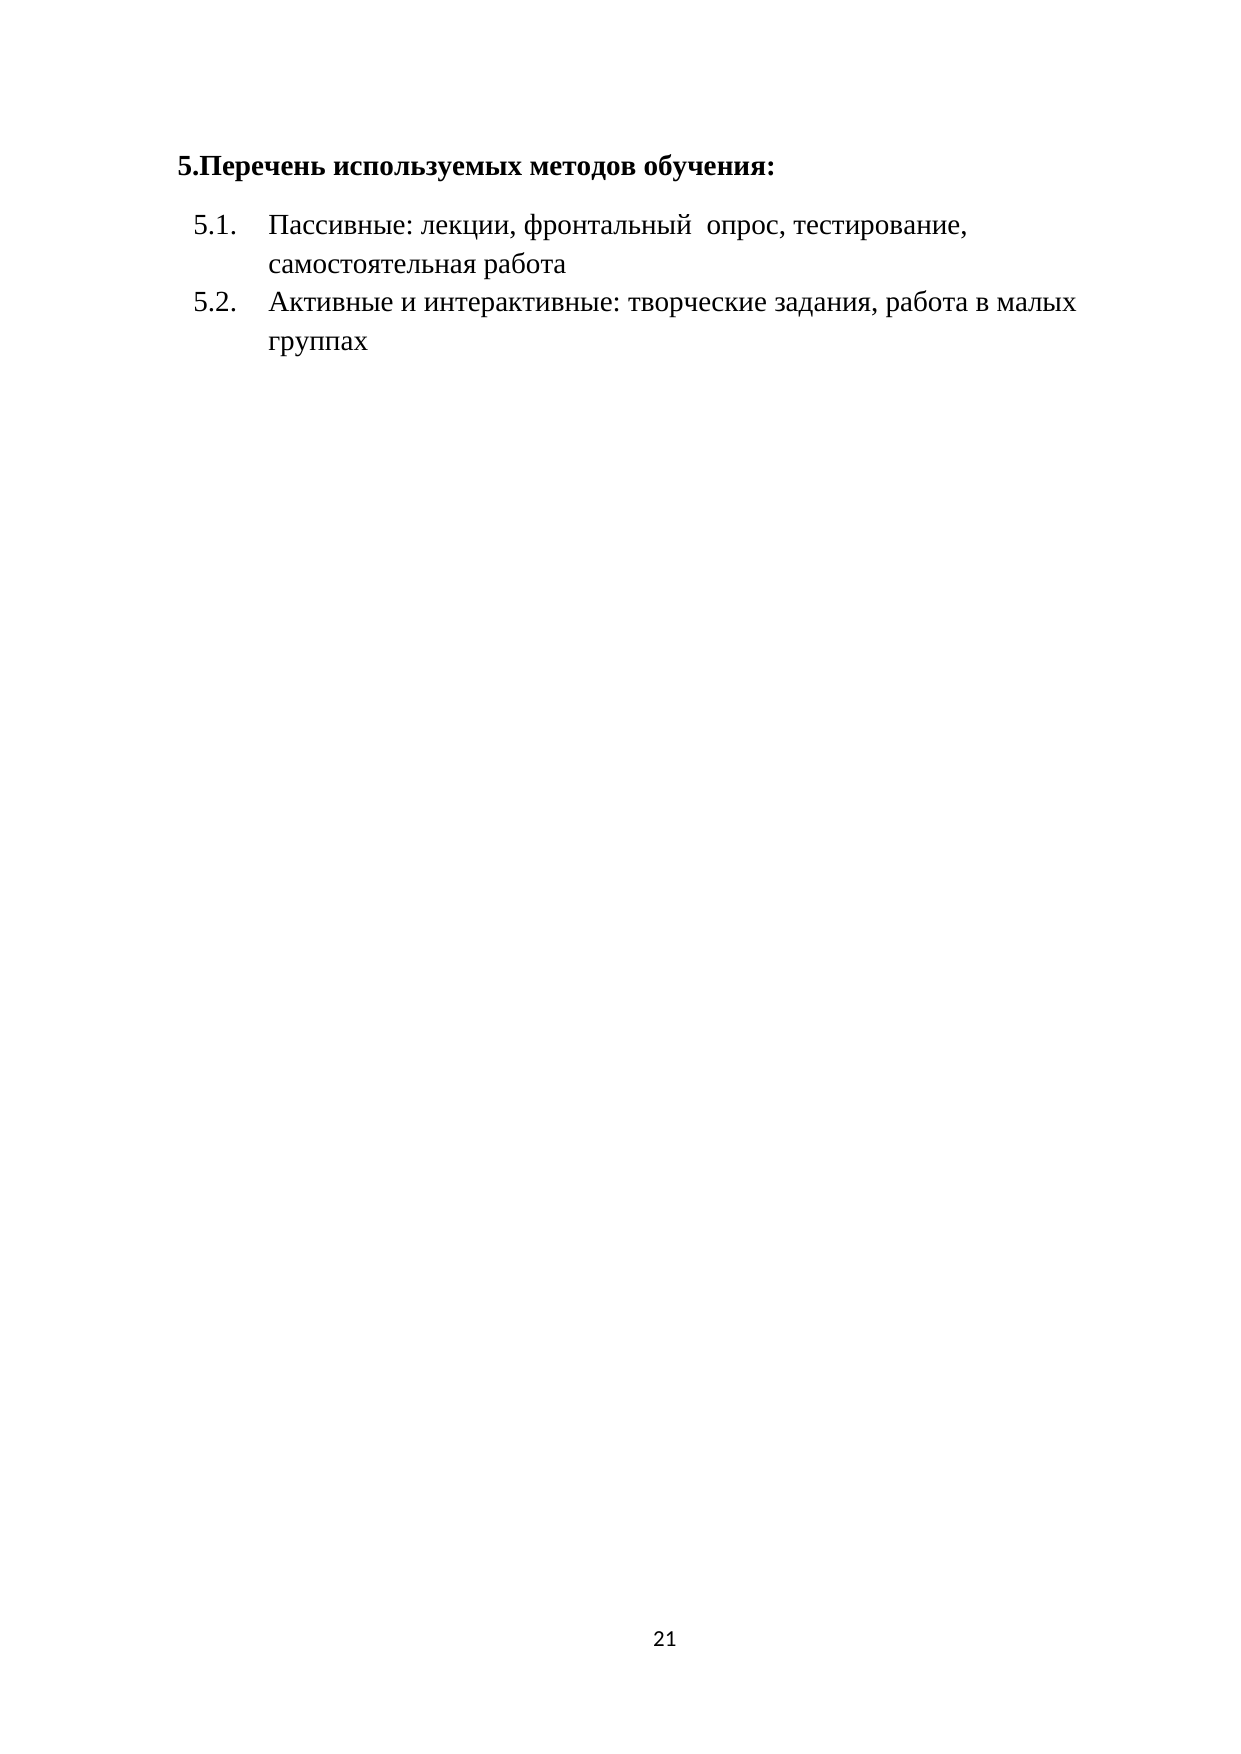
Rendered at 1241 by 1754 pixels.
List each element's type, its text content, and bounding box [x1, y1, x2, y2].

list Активные и интерактивные: творческие задания, работа в малых группах [193, 284, 1152, 357]
list Пассивные: лекции, фронтальный опрос, тестирование, самостоятельная работа [193, 207, 1152, 279]
text 5.Перечень используемых методов обучения: [177, 148, 1152, 182]
